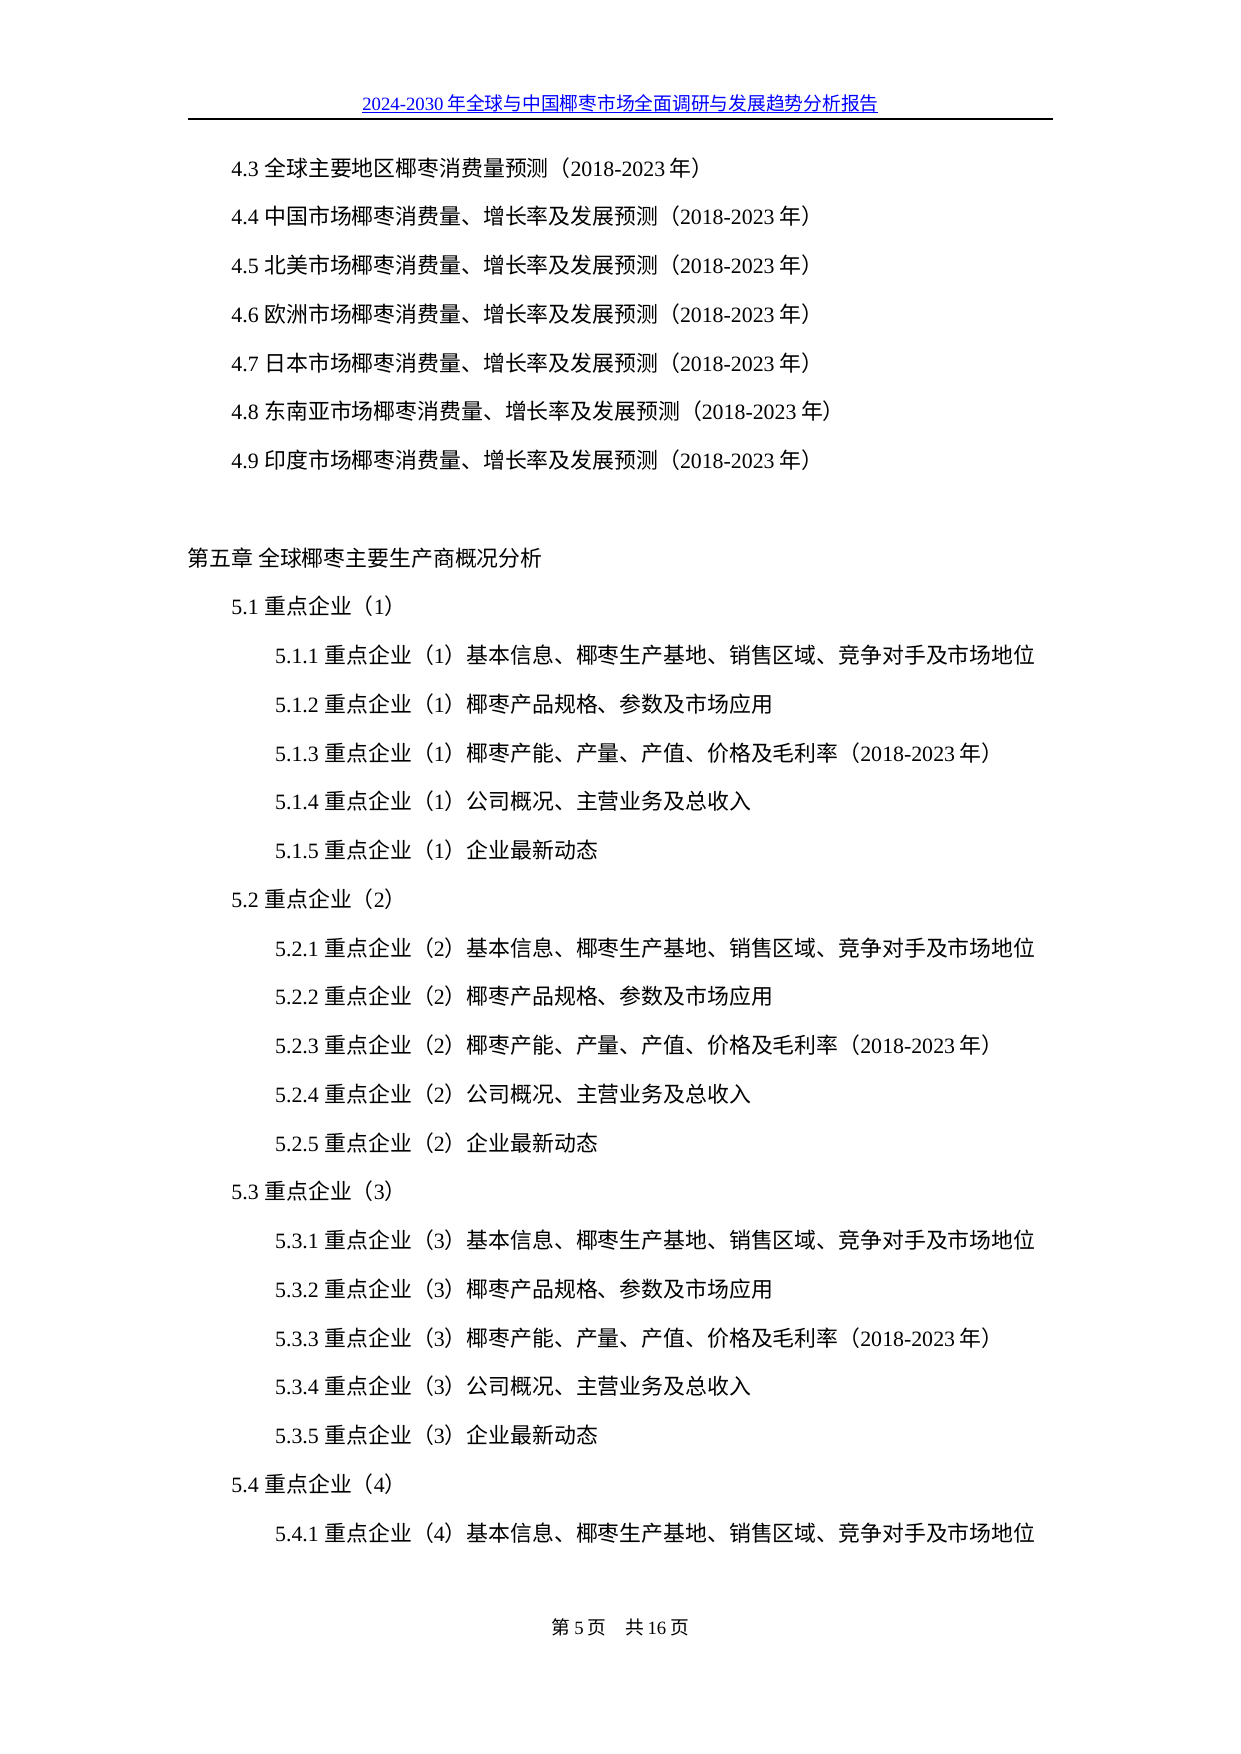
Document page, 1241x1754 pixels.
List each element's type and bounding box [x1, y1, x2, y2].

text [187, 150, 1053, 1548]
